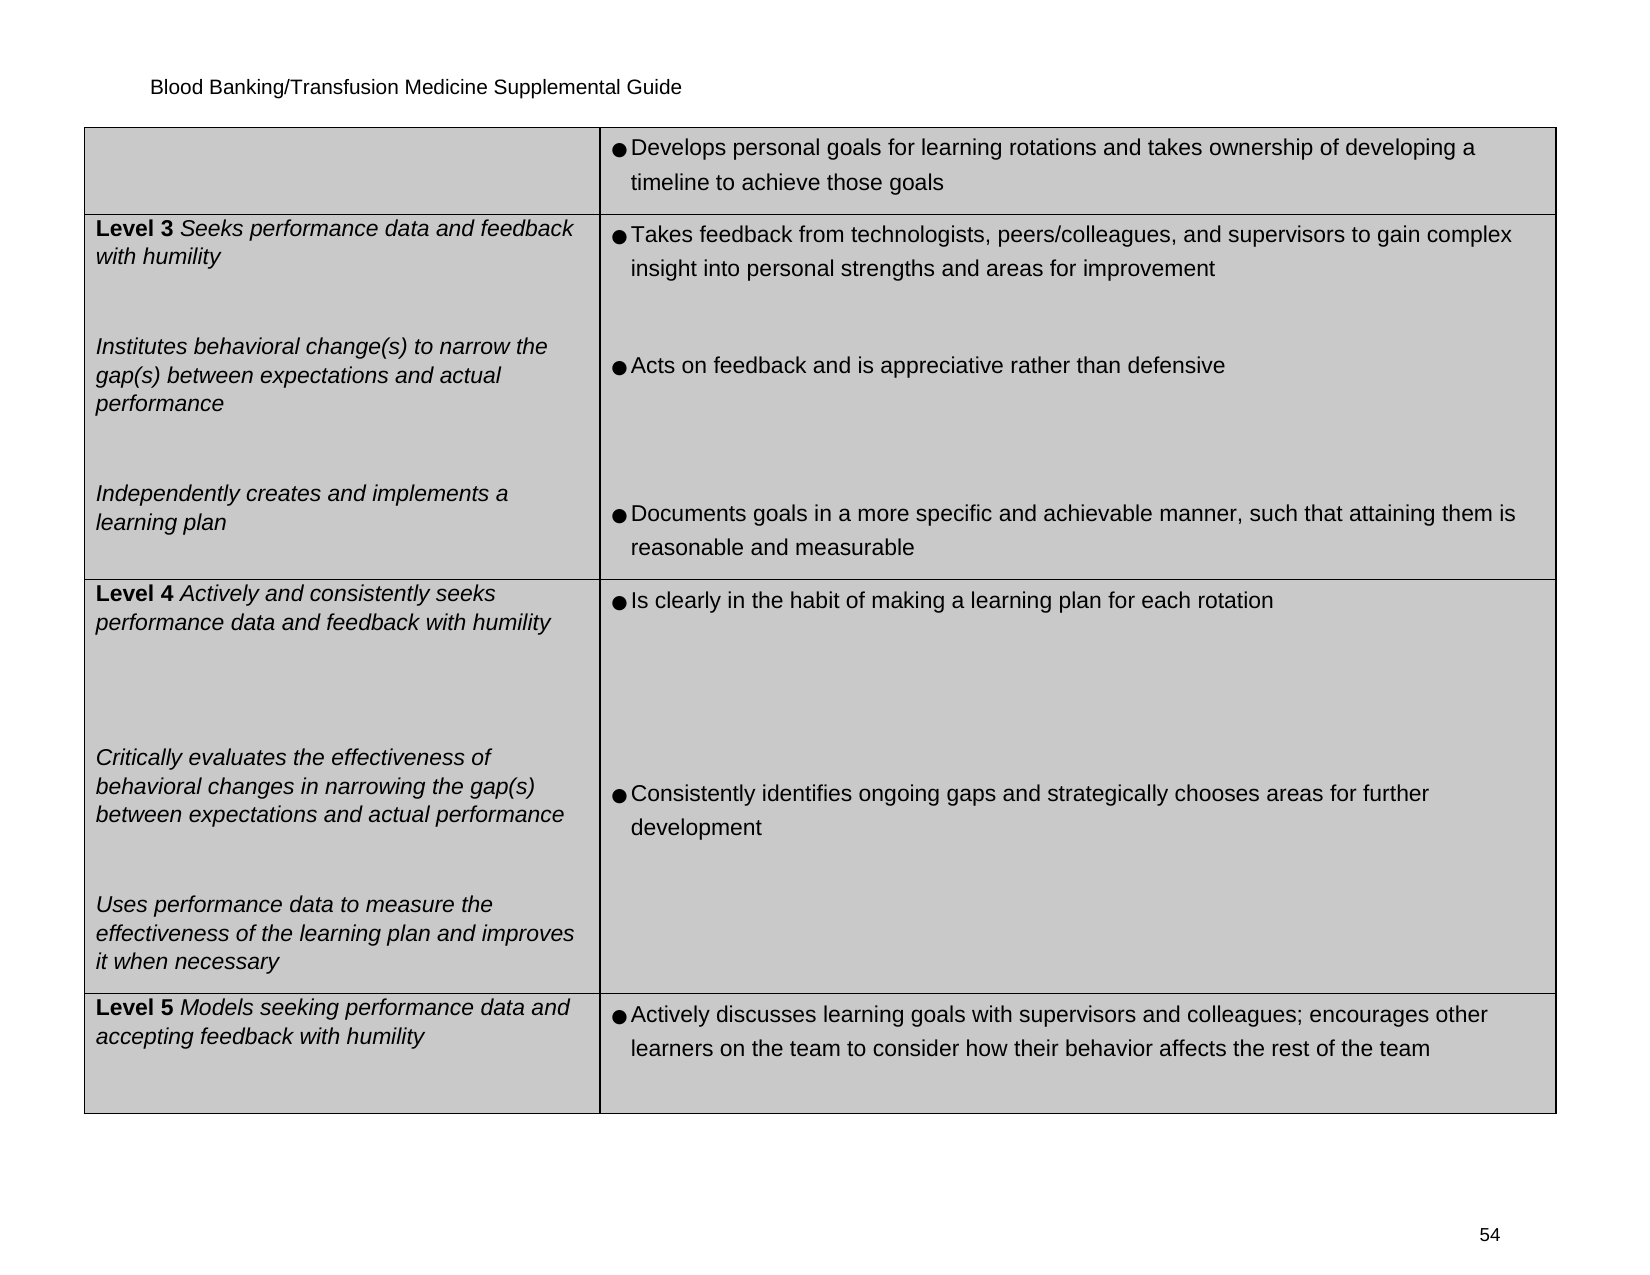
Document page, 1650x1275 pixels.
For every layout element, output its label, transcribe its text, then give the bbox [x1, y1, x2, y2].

table_cell Takes feedback from technologists, peers/colleagues, and supervisors to gain complex insight into personal strengths and areas for improvement Acts on feedback and is appreciative rather than defensive Documents goals in a more specific and achievable manner, such that attaining them is reasonable and measurable [601, 215, 1555, 579]
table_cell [85, 128, 599, 214]
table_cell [601, 994, 1555, 1113]
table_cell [601, 128, 1555, 214]
table_cell Is clearly in the habit of making a learning plan for each rotation Consistently identifies ongoing gaps and strategically chooses areas for further development [601, 580, 1555, 993]
table_cell Level 4 Actively and consistently seeks performance data and feedback with humility Critically evaluates the effectiveness of behavioral changes in narrowing the gap(s) between expectations and actual performance Uses performance data to measure the effectiveness of the learning plan and improves it when necessary [85, 580, 599, 993]
table_cell Level 3 Seeks performance data and feedback with humility Institutes behavioral change(s) to narrow the gap(s) between expectations and actual performance Independently creates and implements a learning plan [85, 215, 599, 579]
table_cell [85, 994, 599, 1113]
